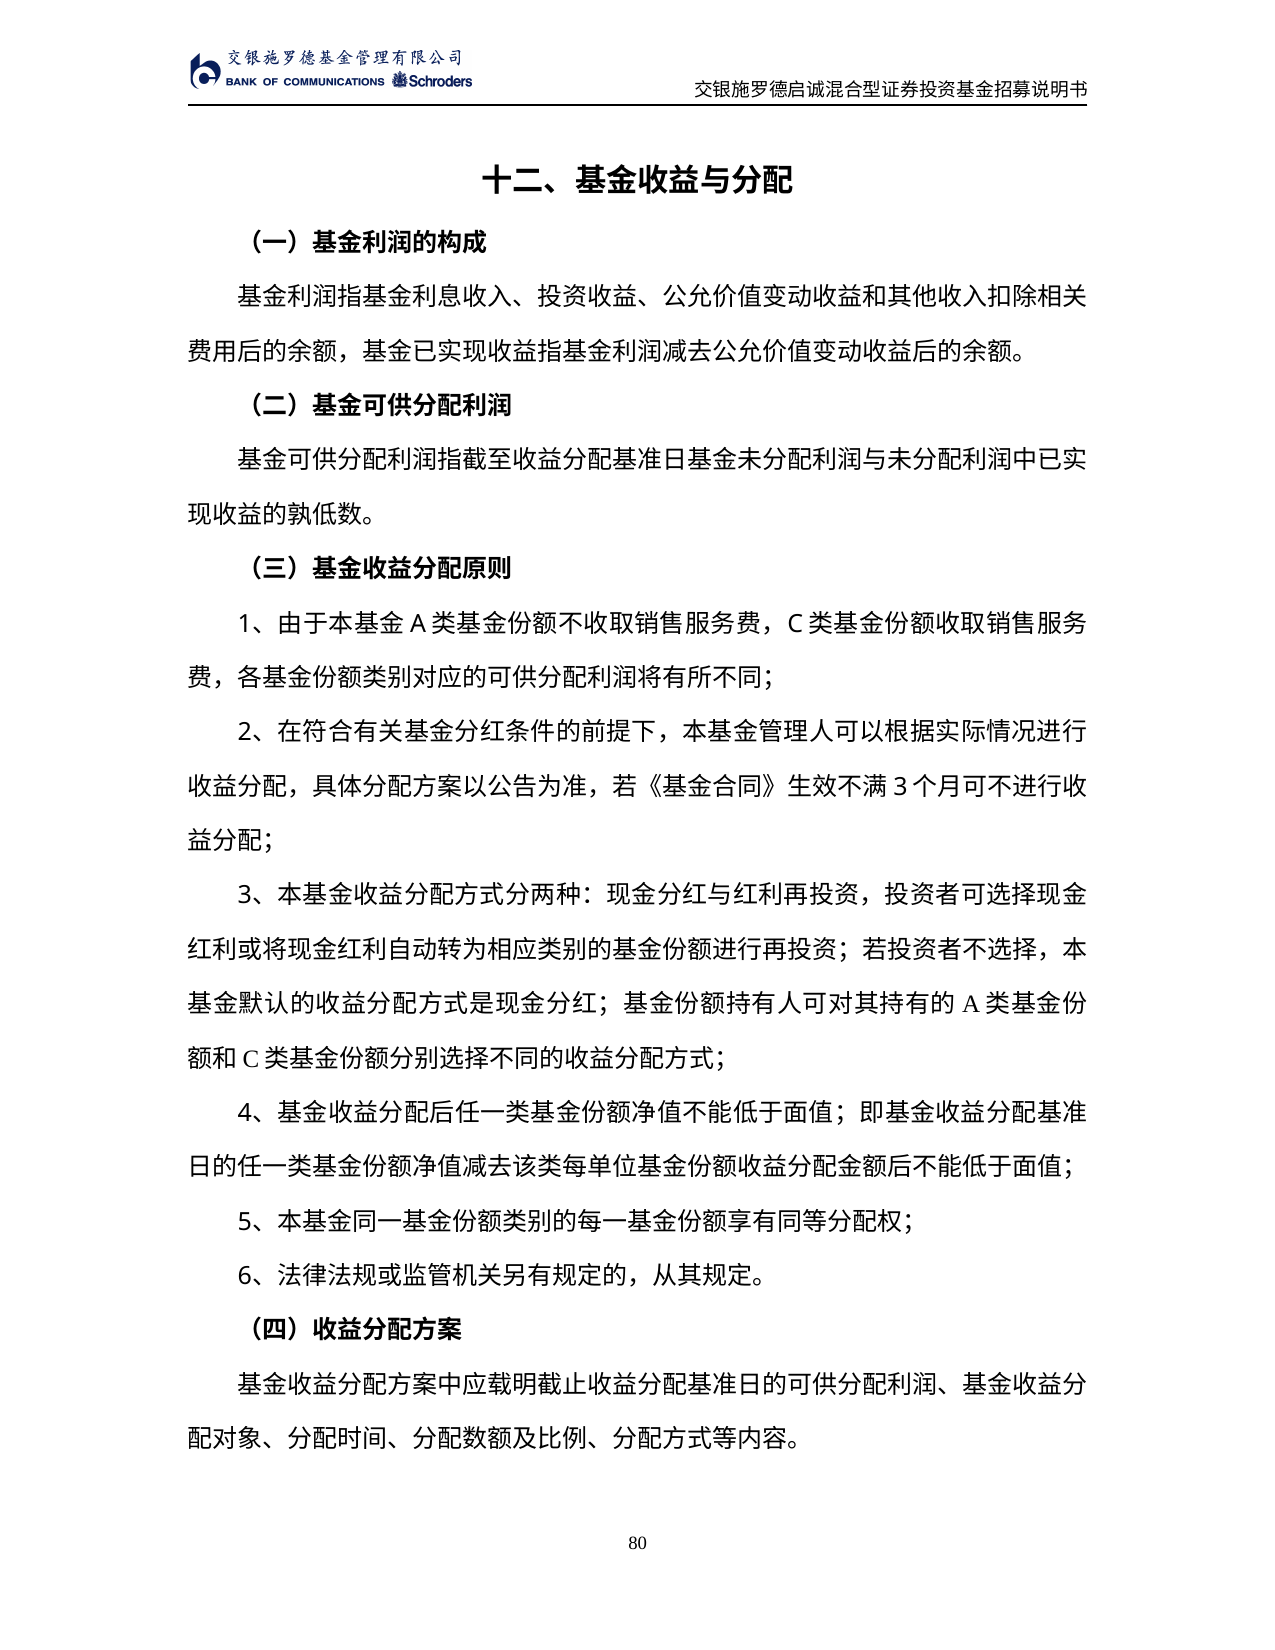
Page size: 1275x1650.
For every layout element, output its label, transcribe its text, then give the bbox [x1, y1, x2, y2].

text 基金可供分配利润指截至收益分配基准日基金未分配利润与未分配利润中已实现收益的孰低数。 [187, 440, 1087, 531]
text （四）收益分配方案 [187, 1310, 1087, 1346]
text 5、本基金同一基金份额类别的每一基金份额享有同等分配权； [187, 1201, 1087, 1237]
text 6、法律法规或监管机关另有规定的，从其规定。 [187, 1256, 1087, 1292]
text 3、本基金收益分配方式分两种：现金分红与红利再投资，投资者可选择现金红利或将现金红利自动转为相应类别的基金份额进行再投资；若投资者不选择，本基金默认的收益分配方式是现金分红；基金份额持有人可对其持有的A类基金份额和C类基金份额分别选择不同的收益分配方式； [187, 875, 1087, 1074]
text 1、由于本基金A类基金份额不收取销售服务费，C类基金份额收取销售服务费，各基金份额类别对应的可供分配利润将有所不同； [187, 603, 1087, 694]
text 基金利润指基金利息收入、投资收益、公允价值变动收益和其他收入扣除相关费用后的余额，基金已实现收益指基金利润减去公允价值变动收益后的余额。 [187, 277, 1087, 367]
picture [190, 50, 472, 89]
text 2、在符合有关基金分红条件的前提下，本基金管理人可以根据实际情况进行收益分配，具体分配方案以公告为准，若《基金合同》生效不满3个月可不进行收益分配； [187, 712, 1087, 857]
text （二）基金可供分配利润 [187, 386, 1087, 422]
text （一）基金利润的构成 [187, 222, 1087, 259]
text （三）基金收益分配原则 [187, 549, 1087, 585]
text 基金收益分配方案中应载明截止收益分配基准日的可供分配利润、基金收益分配对象、分配时间、分配数额及比例、分配方式等内容。 [187, 1364, 1087, 1455]
text 十二、基金收益与分配 [187, 155, 1087, 200]
text 4、基金收益分配后任一类基金份额净值不能低于面值；即基金收益分配基准日的任一类基金份额净值减去该类每单位基金份额收益分配金额后不能低于面值； [187, 1092, 1087, 1183]
